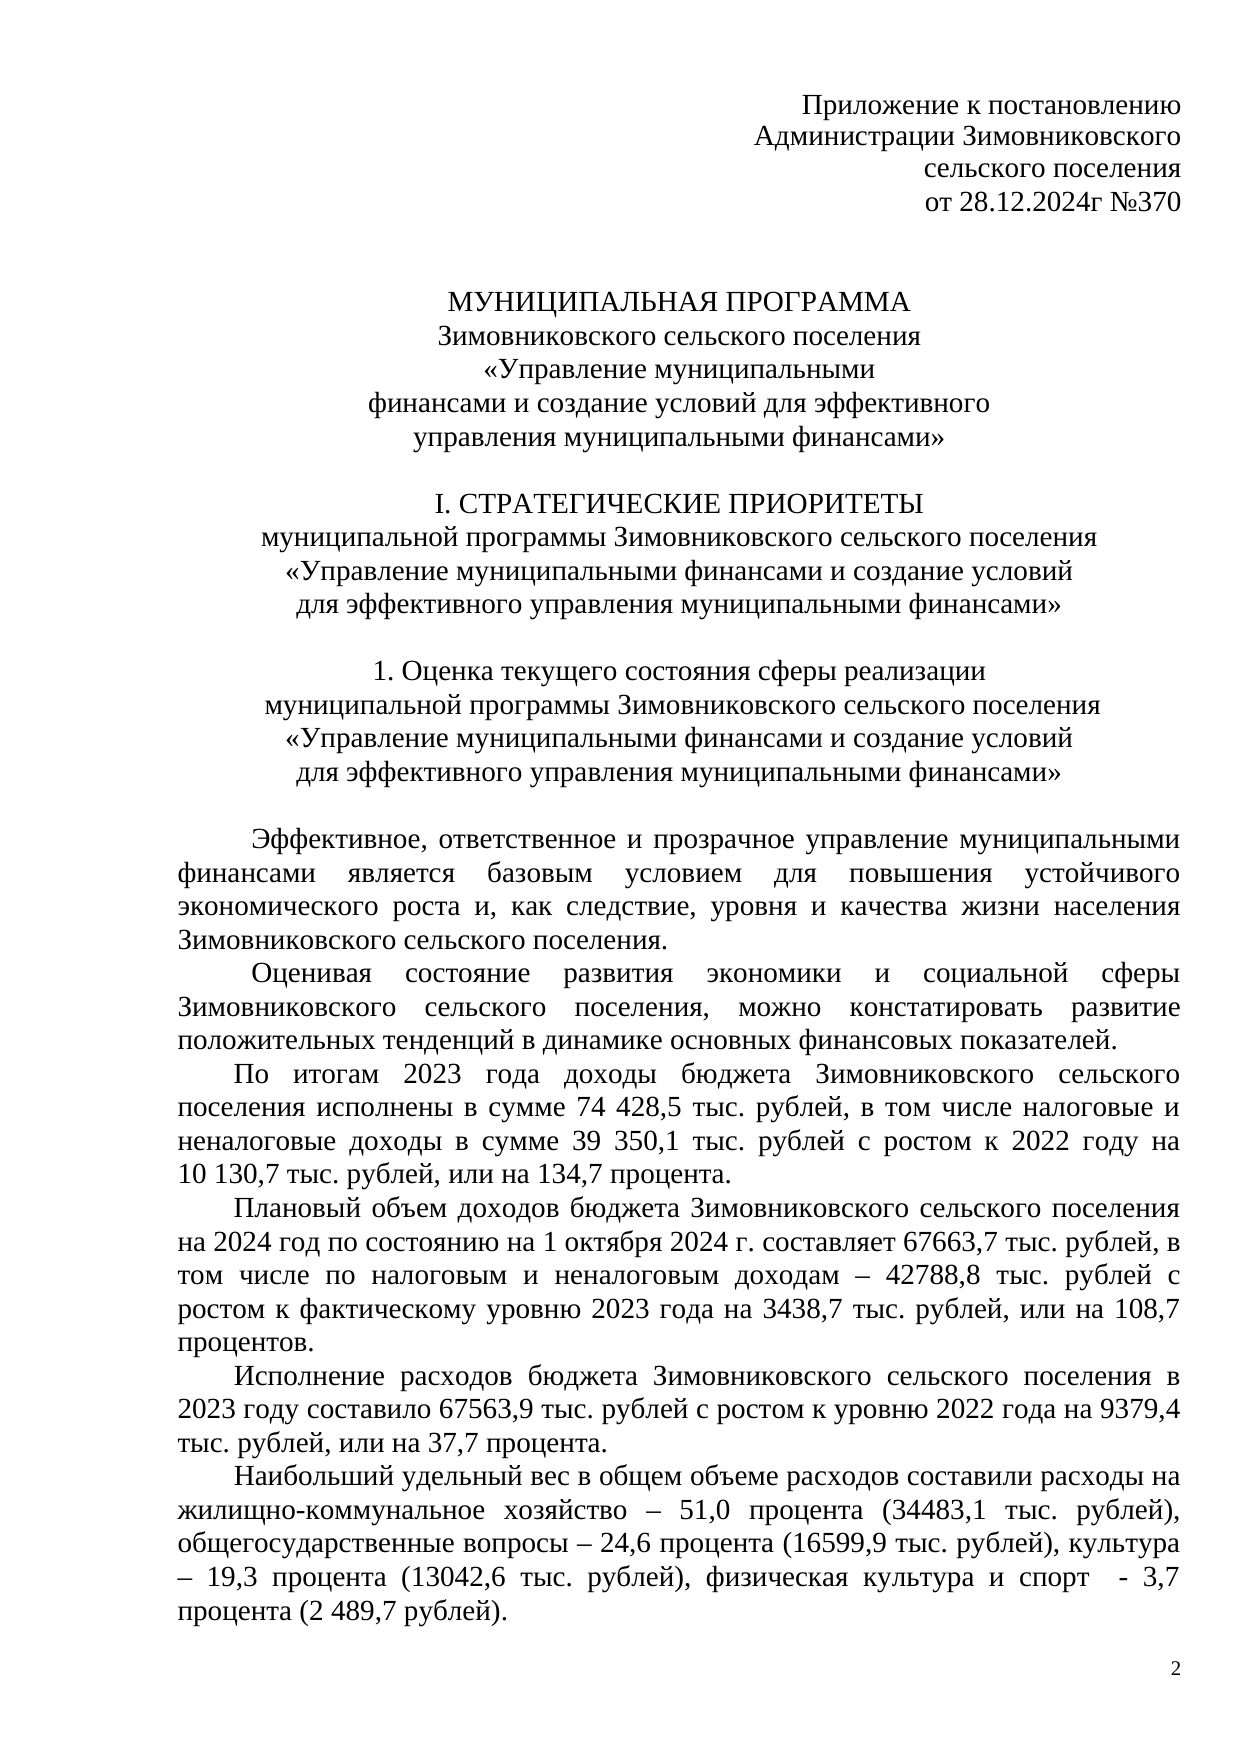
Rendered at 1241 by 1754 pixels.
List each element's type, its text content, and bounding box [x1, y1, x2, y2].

text управления муниципальными финансами» [177, 419, 1181, 452]
text Исполнение расходов бюджета Зимовниковского сельского поселения в 2023 году составило 67563,9 тыс. рублей с ростом к уровню 2022 года на 9379,4 тыс. рублей, или на 37,7 процента. [177, 1358, 1181, 1458]
text для эффективного управления муниципальными финансами» [177, 586, 1181, 620]
text 1. Оценка текущего состояния сферы реализации [177, 653, 1181, 687]
text Зимовниковского сельского поселения [177, 318, 1181, 352]
text «Управление муниципальными [177, 352, 1181, 385]
text финансами и создание условий для эффективного [177, 385, 1181, 419]
text Плановый объем доходов бюджета Зимовниковского сельского поселения на 2024 год по состоянию на 1 октября 2024 г. составляет 67663,7 тыс. рублей, в том числе по налоговым и неналоговым доходам – 42788,8 тыс. рублей с ростом к фактическому уровню 2023 года на 3438,7 тыс. рублей, или на 108,7 процентов. [177, 1190, 1181, 1358]
text Приложение к постановлению [177, 89, 1181, 120]
text Эффективное, ответственное и прозрачное управление муниципальными финансами является базовым условием для повышения устойчивого экономического роста и, как следствие, уровня и качества жизни населения Зимовниковского сельского поселения. [177, 821, 1181, 955]
text «Управление муниципальными финансами и создание условий [177, 721, 1181, 754]
text МУНИЦИПАЛЬНАЯ ПРОГРАММА [177, 284, 1181, 318]
text Оценивая состояние развития экономики и социальной сферы Зимовниковского сельского поселения, можно констатировать развитие положительных тенденций в динамике основных финансовых показателей. [177, 955, 1181, 1056]
text от 28.12.2024г №370 [177, 184, 1181, 217]
text муниципальной программы Зимовниковского сельского поселения [177, 687, 1181, 721]
text Наибольший удельный вес в общем объеме расходов составили расходы на жилищно-коммунальное хозяйство – 51,0 процента (34483,1 тыс. рублей), общегосударственные вопросы – 24,6 процента (16599,9 тыс. рублей), культура – 19,3 процента (13042,6 тыс. рублей), физическая культура и спорт - 3,7 процента (2 489,7 рублей). [177, 1458, 1181, 1626]
text муниципальной программы Зимовниковского сельского поселения [177, 519, 1181, 553]
text «Управление муниципальными финансами и создание условий [177, 553, 1181, 586]
text По итогам 2023 года доходы бюджета Зимовниковского сельского поселения исполнены в сумме 74 428,5 тыс. рублей, в том числе налоговые и неналоговые доходы в сумме 39 350,1 тыс. рублей с ростом к 2022 году на 10 130,7 тыс. рублей, или на 134,7 процента. [177, 1056, 1181, 1190]
text Администрации Зимовниковского [177, 120, 1181, 152]
text для эффективного управления муниципальными финансами» [177, 754, 1181, 788]
text сельского поселения [177, 152, 1181, 184]
text I. СТРАТЕГИЧЕСКИЕ ПРИОРИТЕТЫ [177, 486, 1181, 519]
